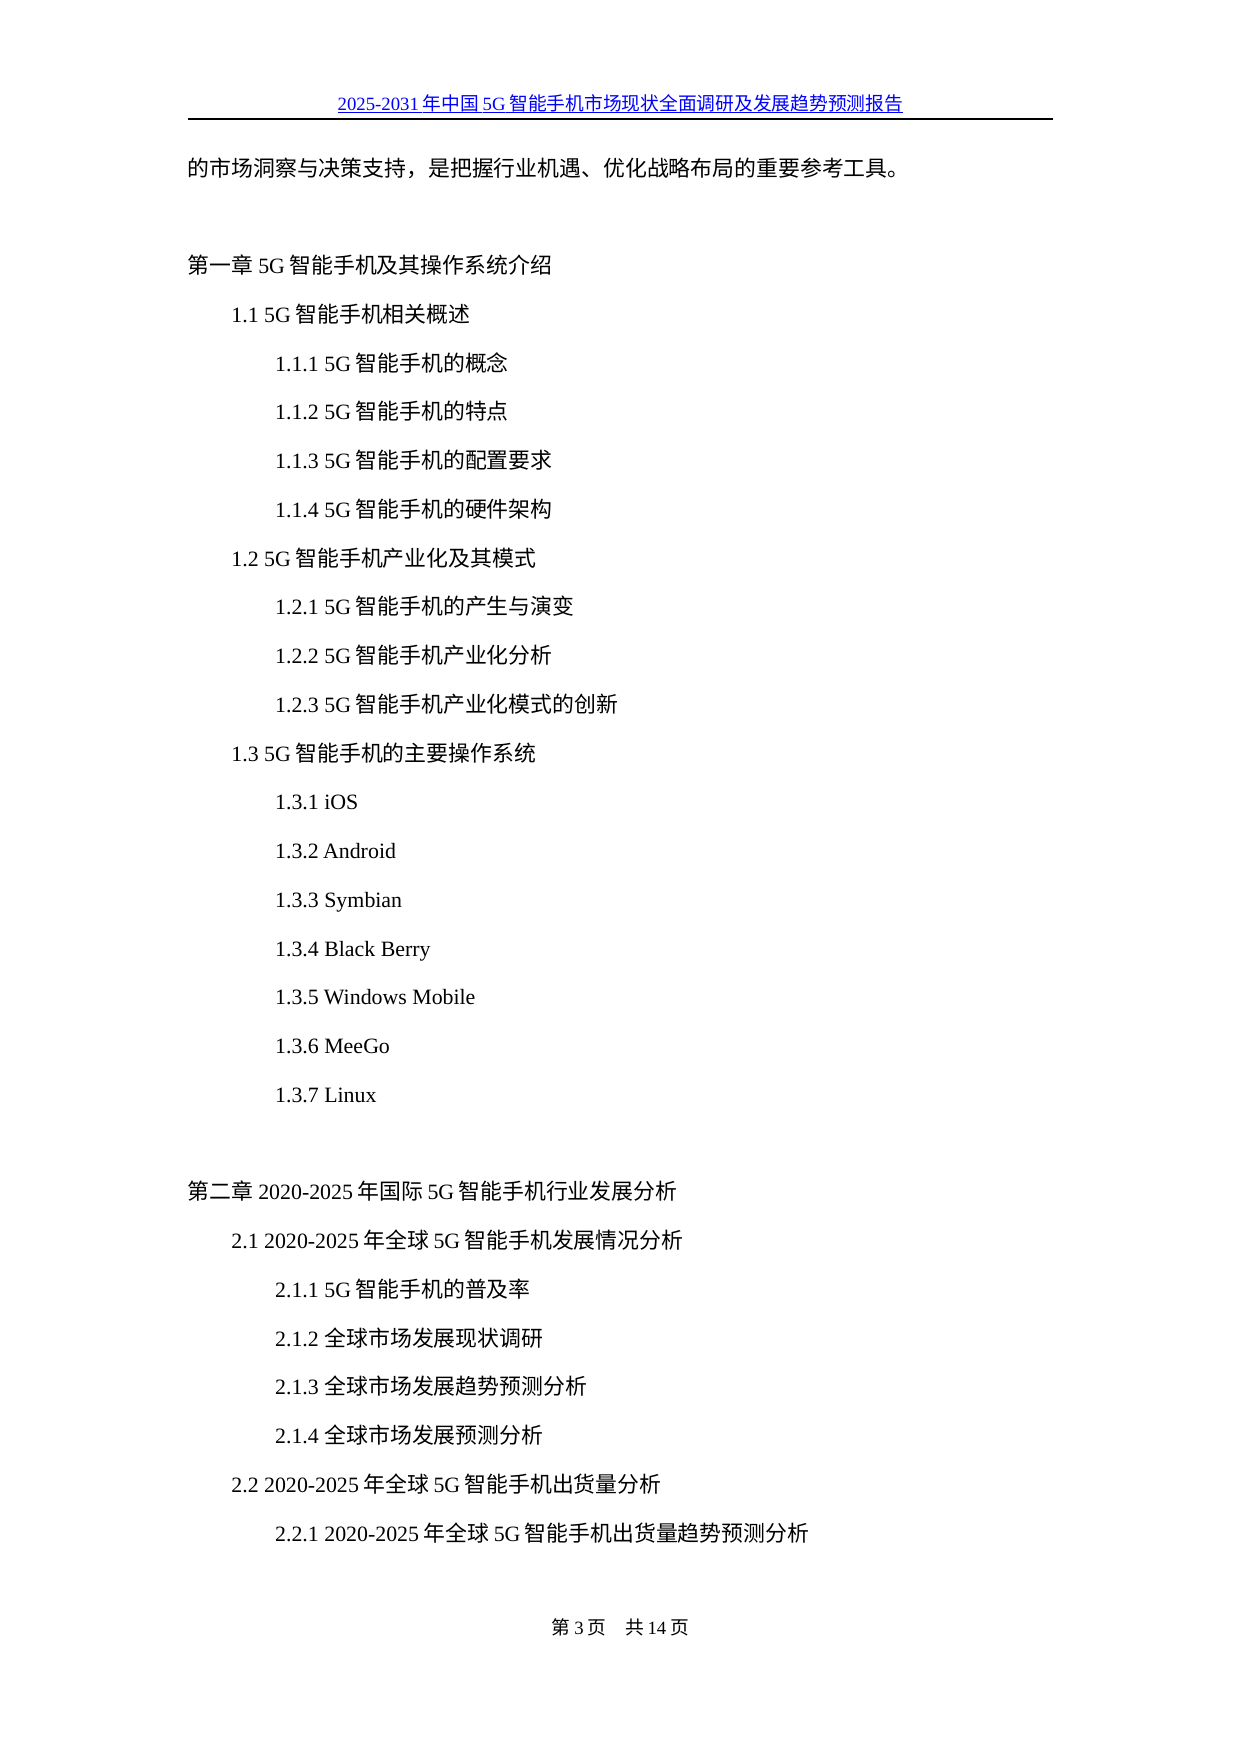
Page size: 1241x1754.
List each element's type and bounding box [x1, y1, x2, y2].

text [187, 150, 1053, 1548]
